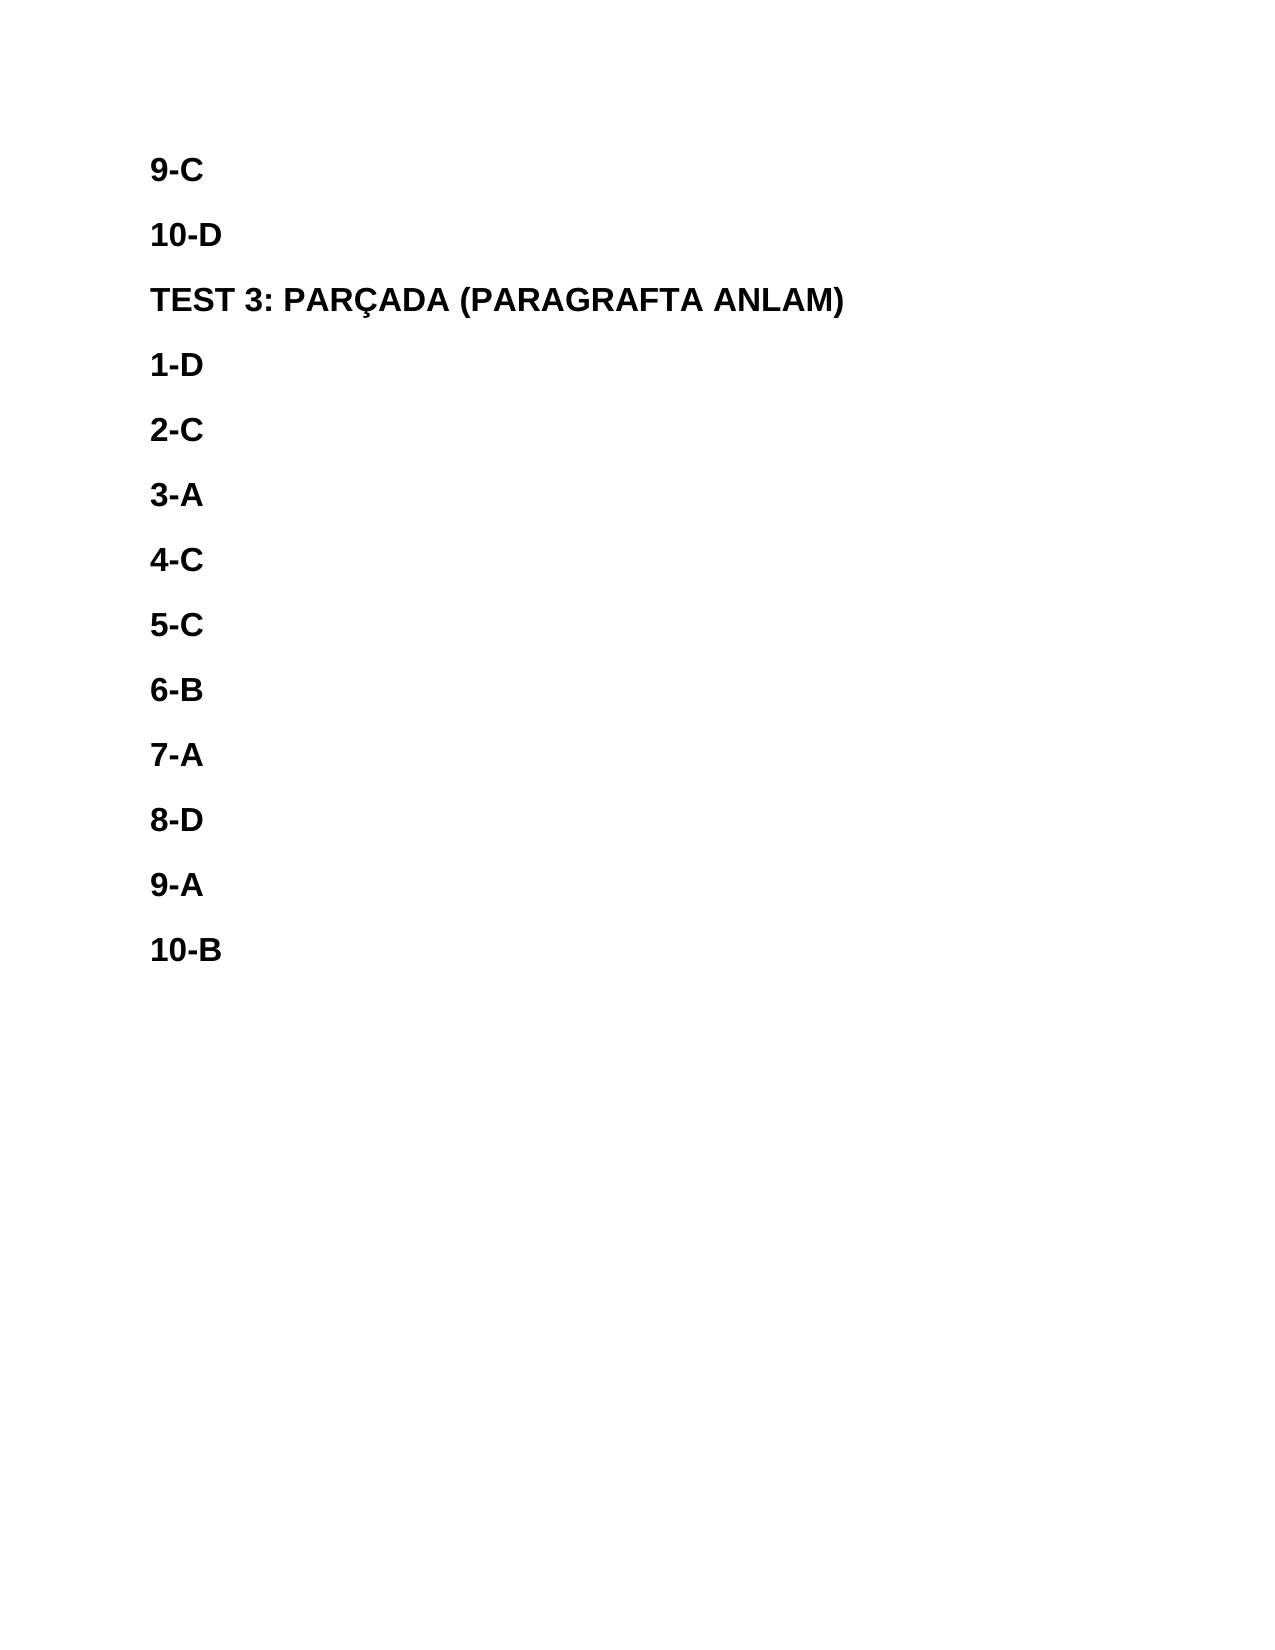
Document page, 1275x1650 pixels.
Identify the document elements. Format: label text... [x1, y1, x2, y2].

text 4-C [150, 540, 1125, 578]
text 6-B [150, 670, 1125, 708]
text 5-C [150, 605, 1125, 643]
text 9-C [150, 150, 1125, 188]
text 10-B [150, 930, 1125, 968]
text 7-A [150, 735, 1125, 773]
text 1-D [150, 345, 1125, 383]
text 3-A [150, 475, 1125, 513]
text 8-D [150, 800, 1125, 838]
text 2-C [150, 410, 1125, 448]
text 10-D [150, 215, 1125, 253]
text 9-A [150, 865, 1125, 903]
text TEST 3: PARÇADA (PARAGRAFTA ANLAM) [150, 280, 1125, 318]
